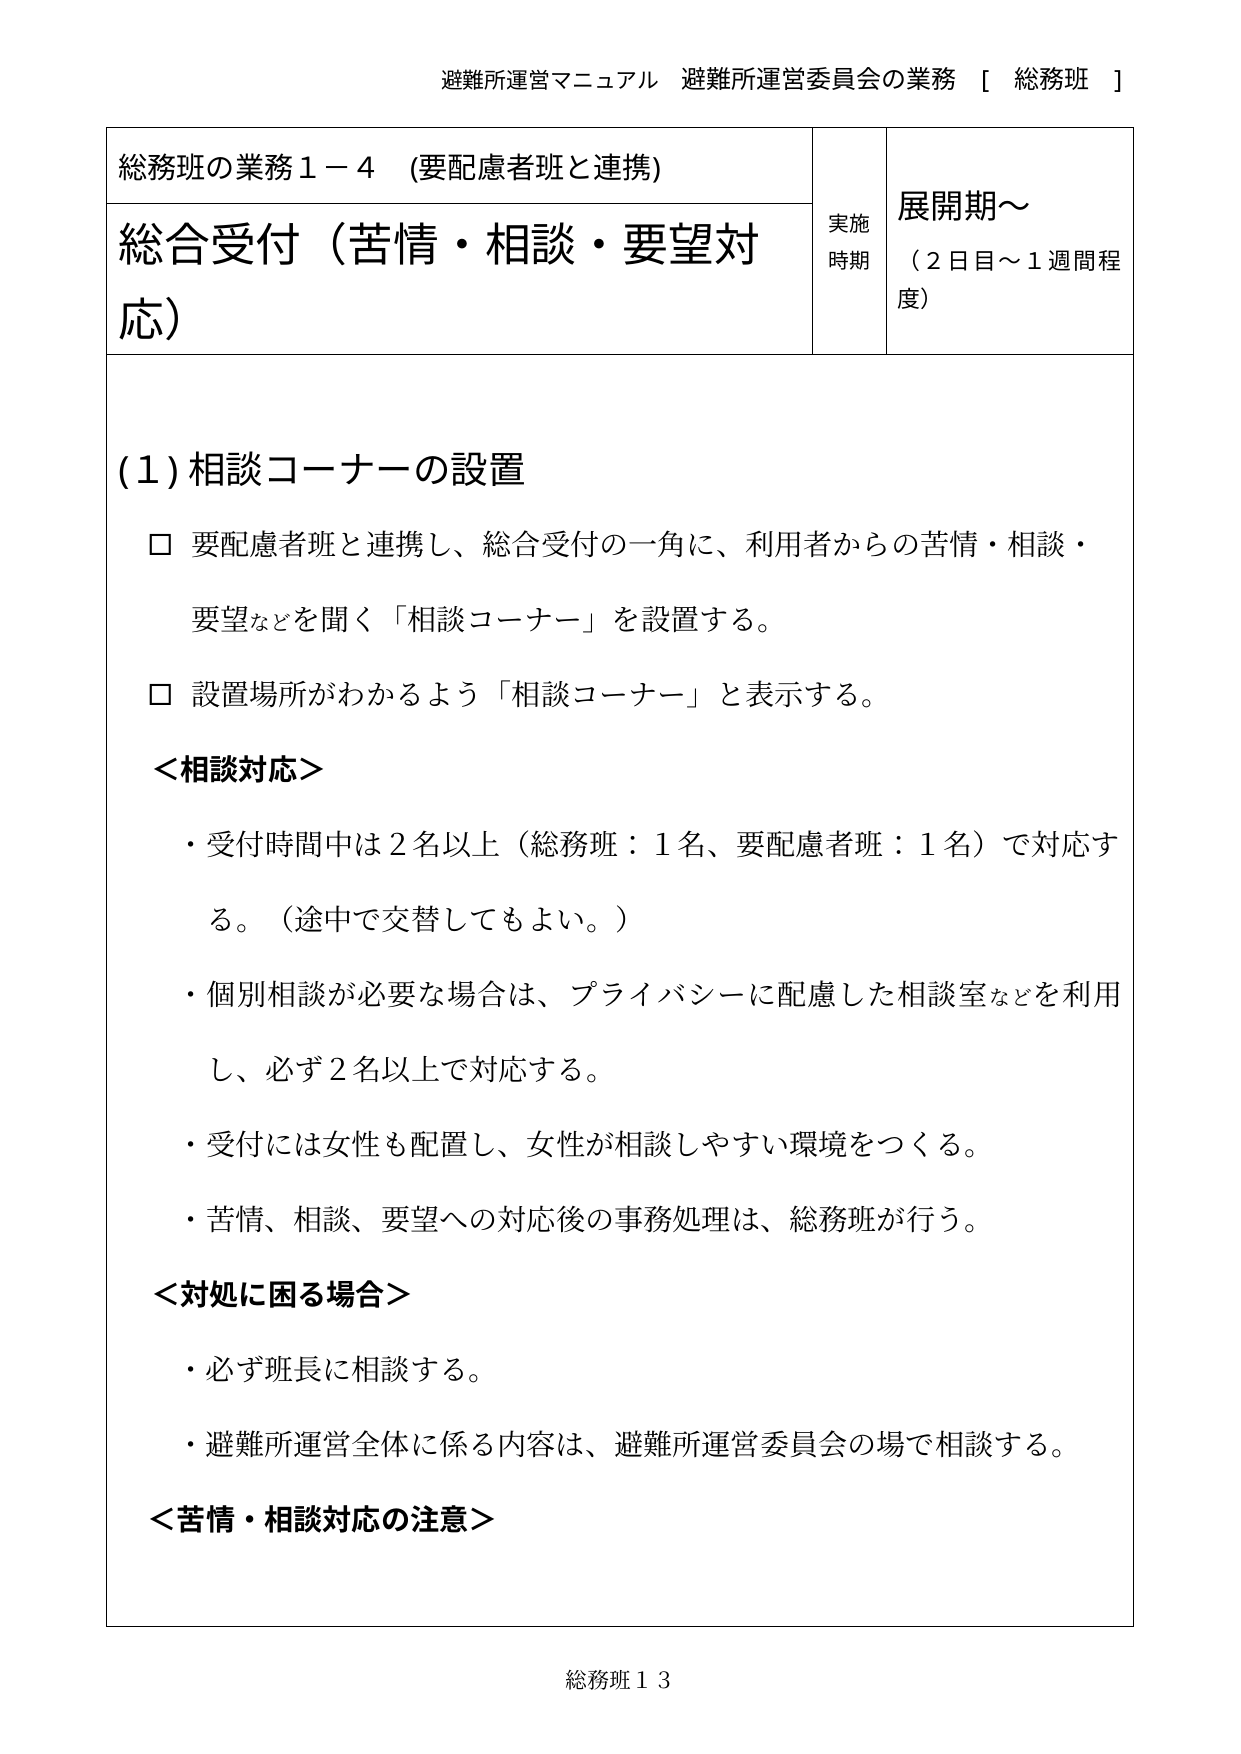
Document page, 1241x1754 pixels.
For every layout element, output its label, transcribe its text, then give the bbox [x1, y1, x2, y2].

table_header 実施時期 [813, 128, 886, 354]
table_header 展開期～ （２日目～１週間程度） [887, 128, 1133, 354]
table_header 総務班の業務１－４ (要配慮者班と連携) [107, 128, 812, 203]
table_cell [107, 355, 1133, 1626]
table_cell 総合受付（苦情・相談・要望対応） [107, 204, 812, 354]
